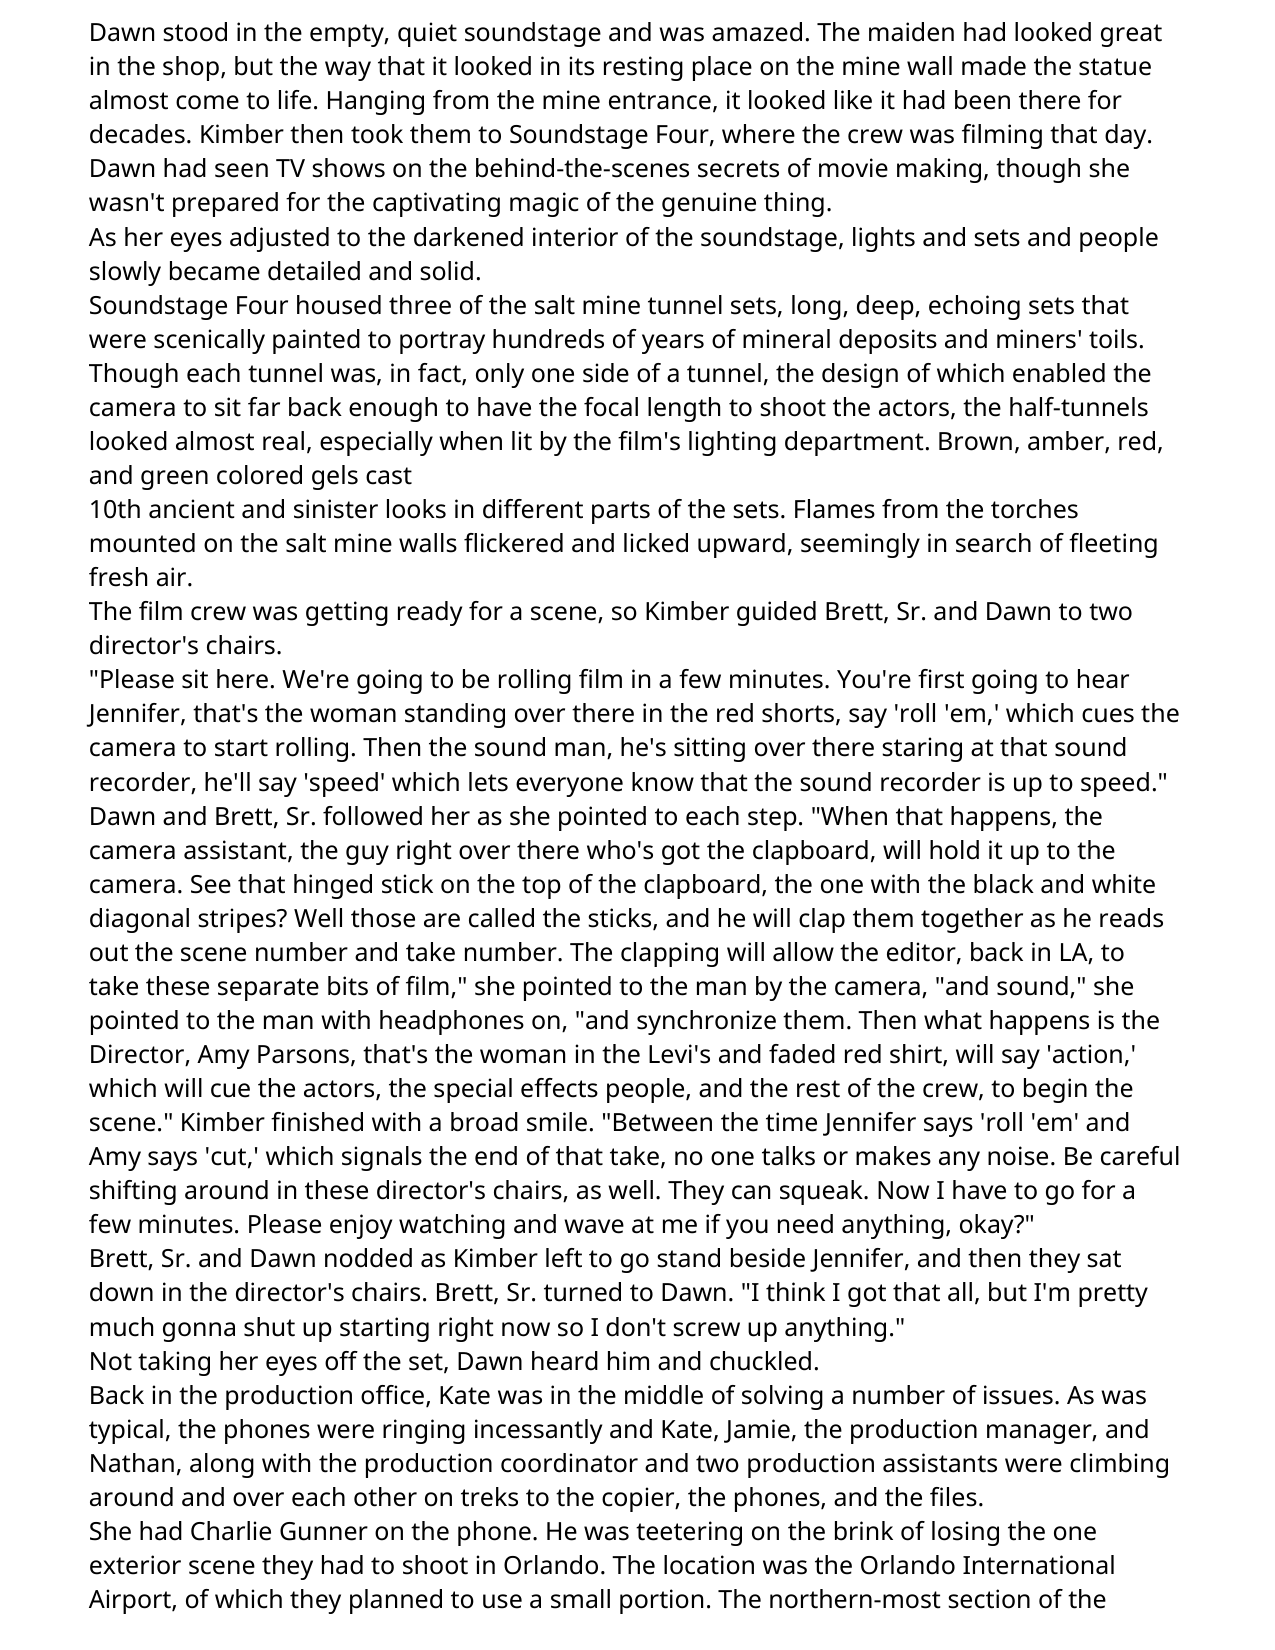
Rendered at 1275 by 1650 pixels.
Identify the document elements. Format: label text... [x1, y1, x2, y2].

text Brett, Sr. and Dawn nodded as Kimber left to go stand beside Jennifer, and then they sat down in the director's chairs. Brett, Sr. turned to Dawn. "I think I got that all, but I'm pretty much gonna shut up starting right now so I don't screw up anything." [89, 1241, 1181, 1343]
text Dawn and Brett, Sr. followed her as she pointed to each step. "When that happens, the camera assistant, the guy right over there who's got the clapboard, will hold it up to the camera. See that hinged stick on the top of the clapboard, the one with the black and white diagonal stripes? Well those are called the sticks, and he will clap them together as he reads out the scene number and take number. The clapping will allow the editor, back in LA, to take these separate bits of film," she pointed to the man by the camera, "and sound," she pointed to the man with headphones on, "and synchronize them. Then what happens is the Director, Amy Parsons, that's the woman in the Levi's and faded red shirt, will say 'action,' which will cue the actors, the special effects people, and the rest of the crew, to begin the scene." Kimber finished with a broad smile. "Between the time Jennifer says 'roll 'em' and Amy says 'cut,' which signals the end of that take, no one talks or makes any noise. Be careful shifting around in these director's chairs, as well. They can squeak. Now I have to go for a few minutes. Please enjoy watching and wave at me if you need anything, okay?" [89, 798, 1181, 1241]
text Not taking her eyes off the set, Dawn heard him and chuckled. [89, 1343, 1181, 1377]
text Back in the production office, Kate was in the middle of solving a number of issues. As was typical, the phones were ringing incessantly and Kate, Jamie, the production manager, and Nathan, along with the production coordinator and two production assistants were climbing around and over each other on treks to the copier, the phones, and the files. [89, 1377, 1181, 1513]
text Dawn stood in the empty, quiet soundstage and was amazed. The maiden had looked great in the shop, but the way that it looked in its resting place on the mine wall made the statue almost come to life. Hanging from the mine entrance, it looked like it had been there for decades. Kimber then took them to Soundstage Four, where the crew was filming that day. [89, 15, 1181, 151]
text Soundstage Four housed three of the salt mine tunnel sets, long, deep, echoing sets that were scenically painted to portray hundreds of years of mineral deposits and miners' toils. Though each tunnel was, in fact, only one side of a tunnel, the design of which enabled the camera to sit far back enough to have the focal length to shoot the actors, the half-tunnels looked almost real, especially when lit by the film's lighting department. Brown, amber, red, and green colored gels cast [89, 287, 1181, 492]
text 10th ancient and sinister looks in different parts of the sets. Flames from the torches mounted on the salt mine walls flickered and licked upward, seemingly in search of fleeting fresh air. [89, 492, 1181, 594]
text Dawn had seen TV shows on the behind-the-scenes secrets of movie making, though she wasn't prepared for the captivating magic of the genuine thing. [89, 151, 1181, 219]
text The film crew was getting ready for a scene, so Kimber guided Brett, Sr. and Dawn to two director's chairs. [89, 594, 1181, 662]
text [89, 1513, 1181, 1616]
text "Please sit here. We're going to be rolling film in a few minutes. You're first going to hear Jennifer, that's the woman standing over there in the red shorts, say 'roll 'em,' which cues the camera to start rolling. Then the sound man, he's sitting over there staring at that sound recorder, he'll say 'speed' which lets everyone know that the sound recorder is up to speed." [89, 662, 1181, 798]
text As her eyes adjusted to the darkened interior of the soundstage, lights and sets and people slowly became detailed and solid. [89, 219, 1181, 287]
